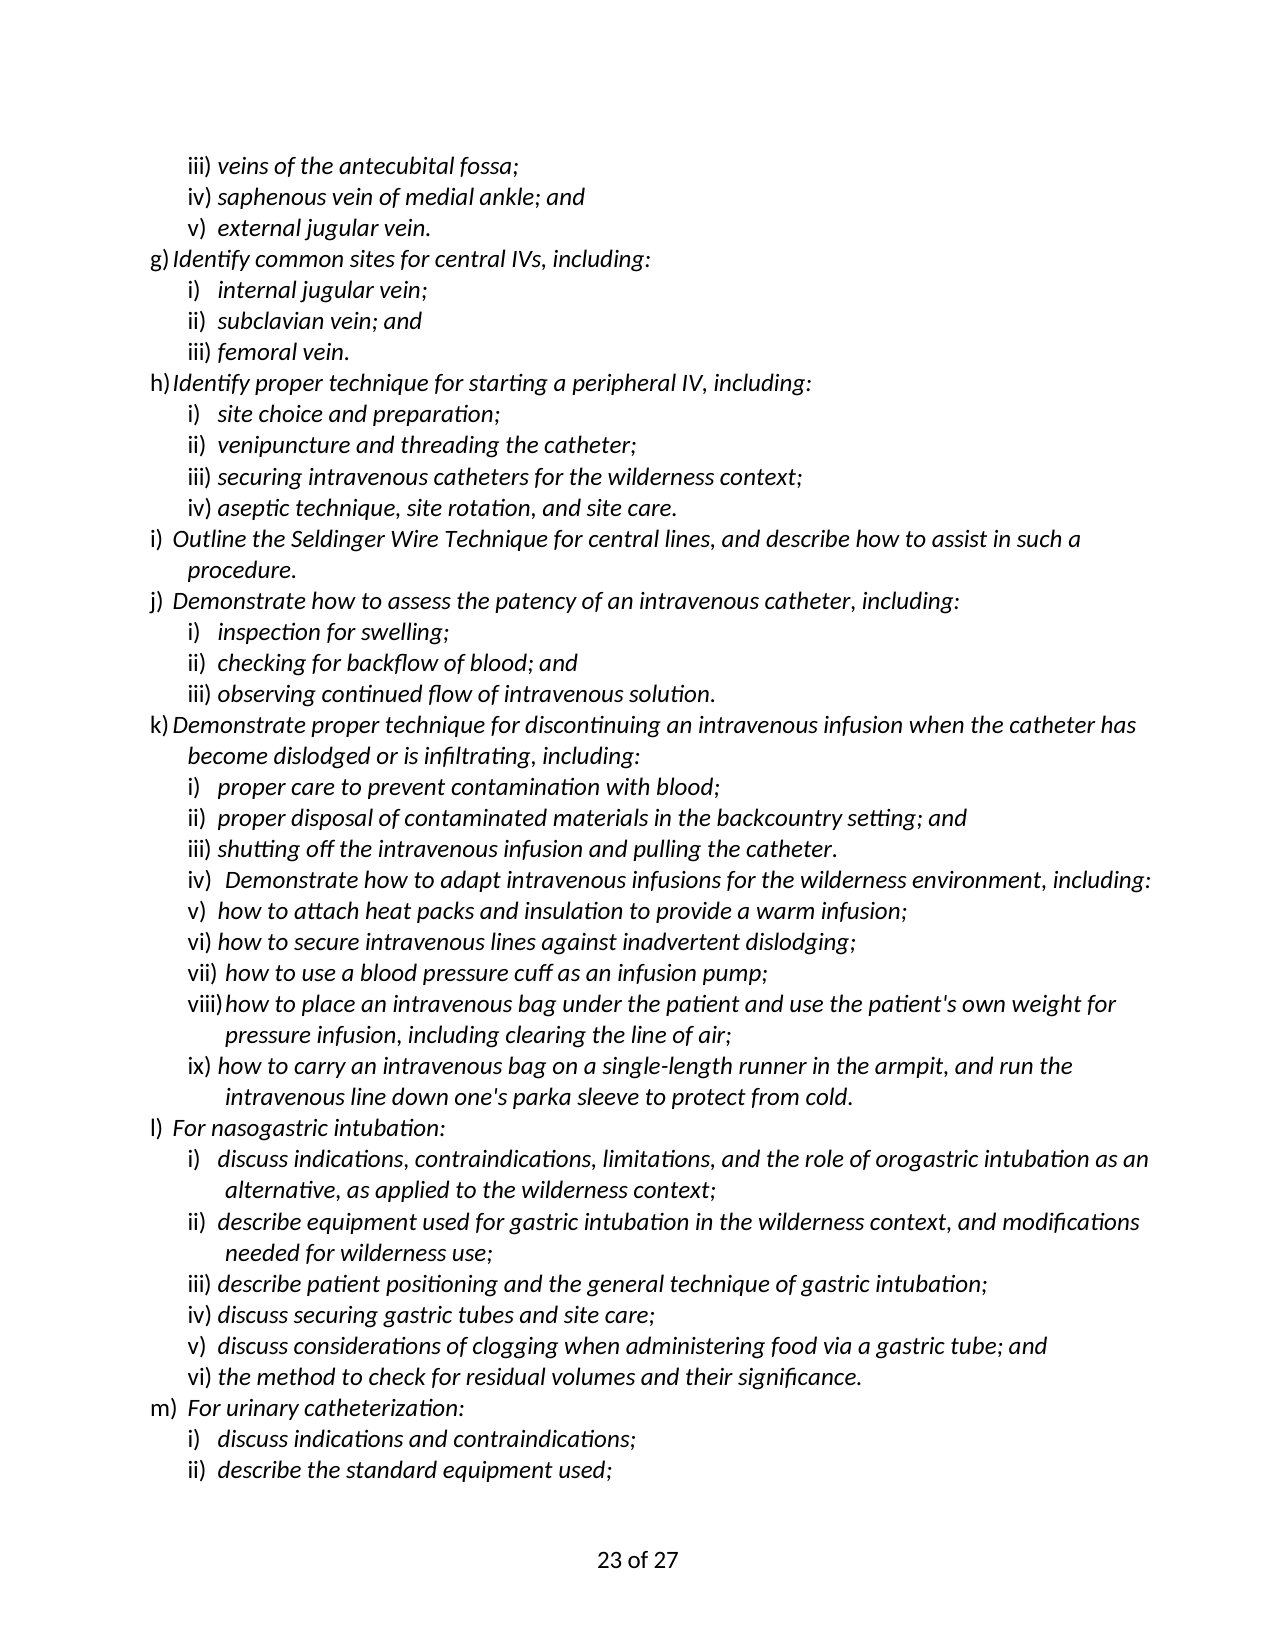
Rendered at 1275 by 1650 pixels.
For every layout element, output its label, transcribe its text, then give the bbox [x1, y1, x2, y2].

list how to attach heat packs and insulation to provide a warm infusion; [187, 895, 1162, 926]
list shutting off the intravenous infusion and pulling the catheter. [187, 833, 1162, 864]
list discuss considerations of clogging when administering food via a gastric tube; and [187, 1329, 1162, 1361]
list observing continued flow of intravenous solution. [187, 678, 1162, 709]
list external jugular vein. [187, 212, 1162, 243]
list proper care to prevent contamination with blood; [187, 771, 1162, 802]
list describe equipment used for gastric intubation in the wilderness context, and modifications needed for wilderness use; [187, 1205, 1162, 1267]
list Identify proper technique for starting a peripheral IV, including: [150, 367, 1162, 398]
list the method to check for residual volumes and their significance. [187, 1361, 1162, 1392]
list aseptic technique, site rotation, and site care. [187, 491, 1162, 522]
list site choice and preparation; [187, 398, 1162, 429]
list discuss indications, contraindications, limitations, and the role of orogastric intubation as an alternative, as applied to the wilderness context; [187, 1143, 1162, 1205]
list describe patient positioning and the general technique of gastric intubation; [187, 1267, 1162, 1298]
list For urinary catheterization: [150, 1392, 1162, 1423]
list Demonstrate how to assess the patency of an intravenous catheter, including: [150, 584, 1162, 616]
list veins of the antecubital fossa; [187, 150, 1162, 181]
list proper disposal of contaminated materials in the backcountry setting; and [187, 802, 1162, 833]
list inspection for swelling; [187, 616, 1162, 647]
list Identify common sites for central IVs, including: [150, 243, 1162, 274]
list Demonstrate how to adapt intravenous infusions for the wilderness environment, including: [187, 864, 1162, 895]
list For nasogastric intubation: [150, 1112, 1162, 1143]
list how to place an intravenous bag under the patient and use the patient's own weight for pressure infusion, including clearing the line of air; [187, 988, 1162, 1050]
list discuss securing gastric tubes and site care; [187, 1298, 1162, 1329]
list how to secure intravenous lines against inadvertent dislodging; [187, 926, 1162, 957]
list how to use a blood pressure cuff as an infusion pump; [187, 957, 1162, 988]
list discuss indications and contraindications; [187, 1423, 1162, 1454]
list describe the standard equipment used; [187, 1454, 1162, 1485]
list saphenous vein of medial ankle; and [187, 181, 1162, 212]
list checking for backflow of blood; and [187, 647, 1162, 678]
list internal jugular vein; [187, 274, 1162, 305]
list subclavian vein; and [187, 305, 1162, 336]
list securing intravenous catheters for the wilderness context; [187, 460, 1162, 491]
list femoral vein. [187, 336, 1162, 367]
list how to carry an intravenous bag on a single-length runner in the armpit, and run the intravenous line down one's parka sleeve to protect from cold. [187, 1050, 1162, 1112]
list venipuncture and threading the catheter; [187, 429, 1162, 460]
list Demonstrate proper technique for discontinuing an intravenous infusion when the catheter has become dislodged or is infiltrating, including: [150, 709, 1162, 771]
list Outline the Seldinger Wire Technique for central lines, and describe how to assist in such a procedure. [150, 522, 1162, 584]
